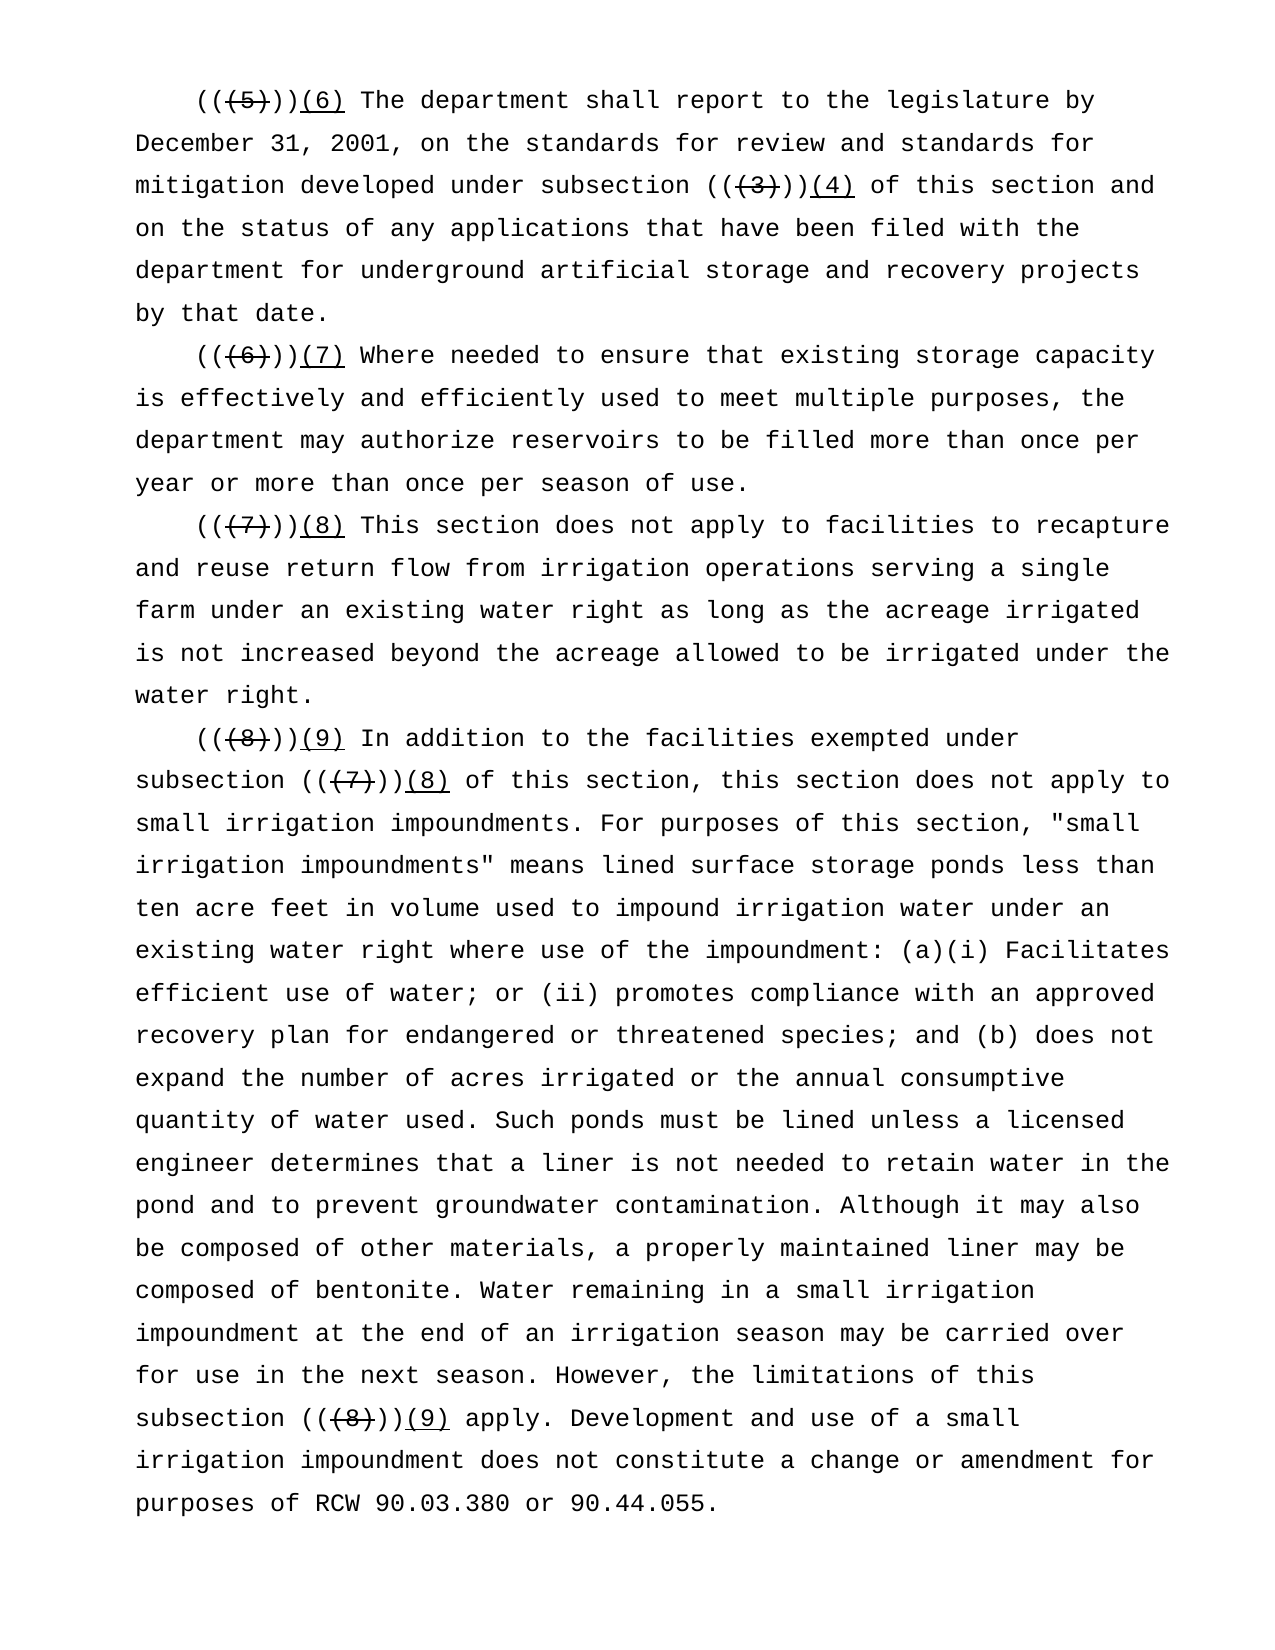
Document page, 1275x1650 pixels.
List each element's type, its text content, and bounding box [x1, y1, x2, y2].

text (((7)))(8) This section does not apply to facilities to recapture and reuse return flow from irrigation operations serving a single farm under an existing water right as long as the acreage irrigated is not increased beyond the acreage allowed to be irrigated under the water right. [135, 500, 1170, 712]
text (((6)))(7) Where needed to ensure that existing storage capacity is effectively and efficiently used to meet multiple purposes, the department may authorize reservoirs to be filled more than once per year or more than once per season of use. [135, 330, 1170, 500]
text (((5)))(6) The department shall report to the legislature by December 31, 2001, on the standards for review and standards for mitigation developed under subsection (((3)))(4) of this section and on the status of any applications that have been filed with the department for underground artificial storage and recovery projects by that date. [135, 75, 1170, 330]
text (((8)))(9) In addition to the facilities exempted under subsection (((7)))(8) of this section, this section does not apply to small irrigation impoundments. For purposes of this section, "small irrigation impoundments" means lined surface storage ponds less than ten acre feet in volume used to impound irrigation water under an existing water right where use of the impoundment: (a)(i) Facilitates efficient use of water; or (ii) promotes compliance with an approved recovery plan for endangered or threatened species; and (b) does not expand the number of acres irrigated or the annual consumptive quantity of water used. Such ponds must be lined unless a licensed engineer determines that a liner is not needed to retain water in the pond and to prevent groundwater contamination. Although it may also be composed of other materials, a properly maintained liner may be composed of bentonite. Water remaining in a small irrigation impoundment at the end of an irrigation season may be carried over for use in the next season. However, the limitations of this subsection (((8)))(9) apply. Development and use of a small irrigation impoundment does not constitute a change or amendment for purposes of RCW 90.03.380 or 90.44.055. [135, 712, 1170, 1520]
